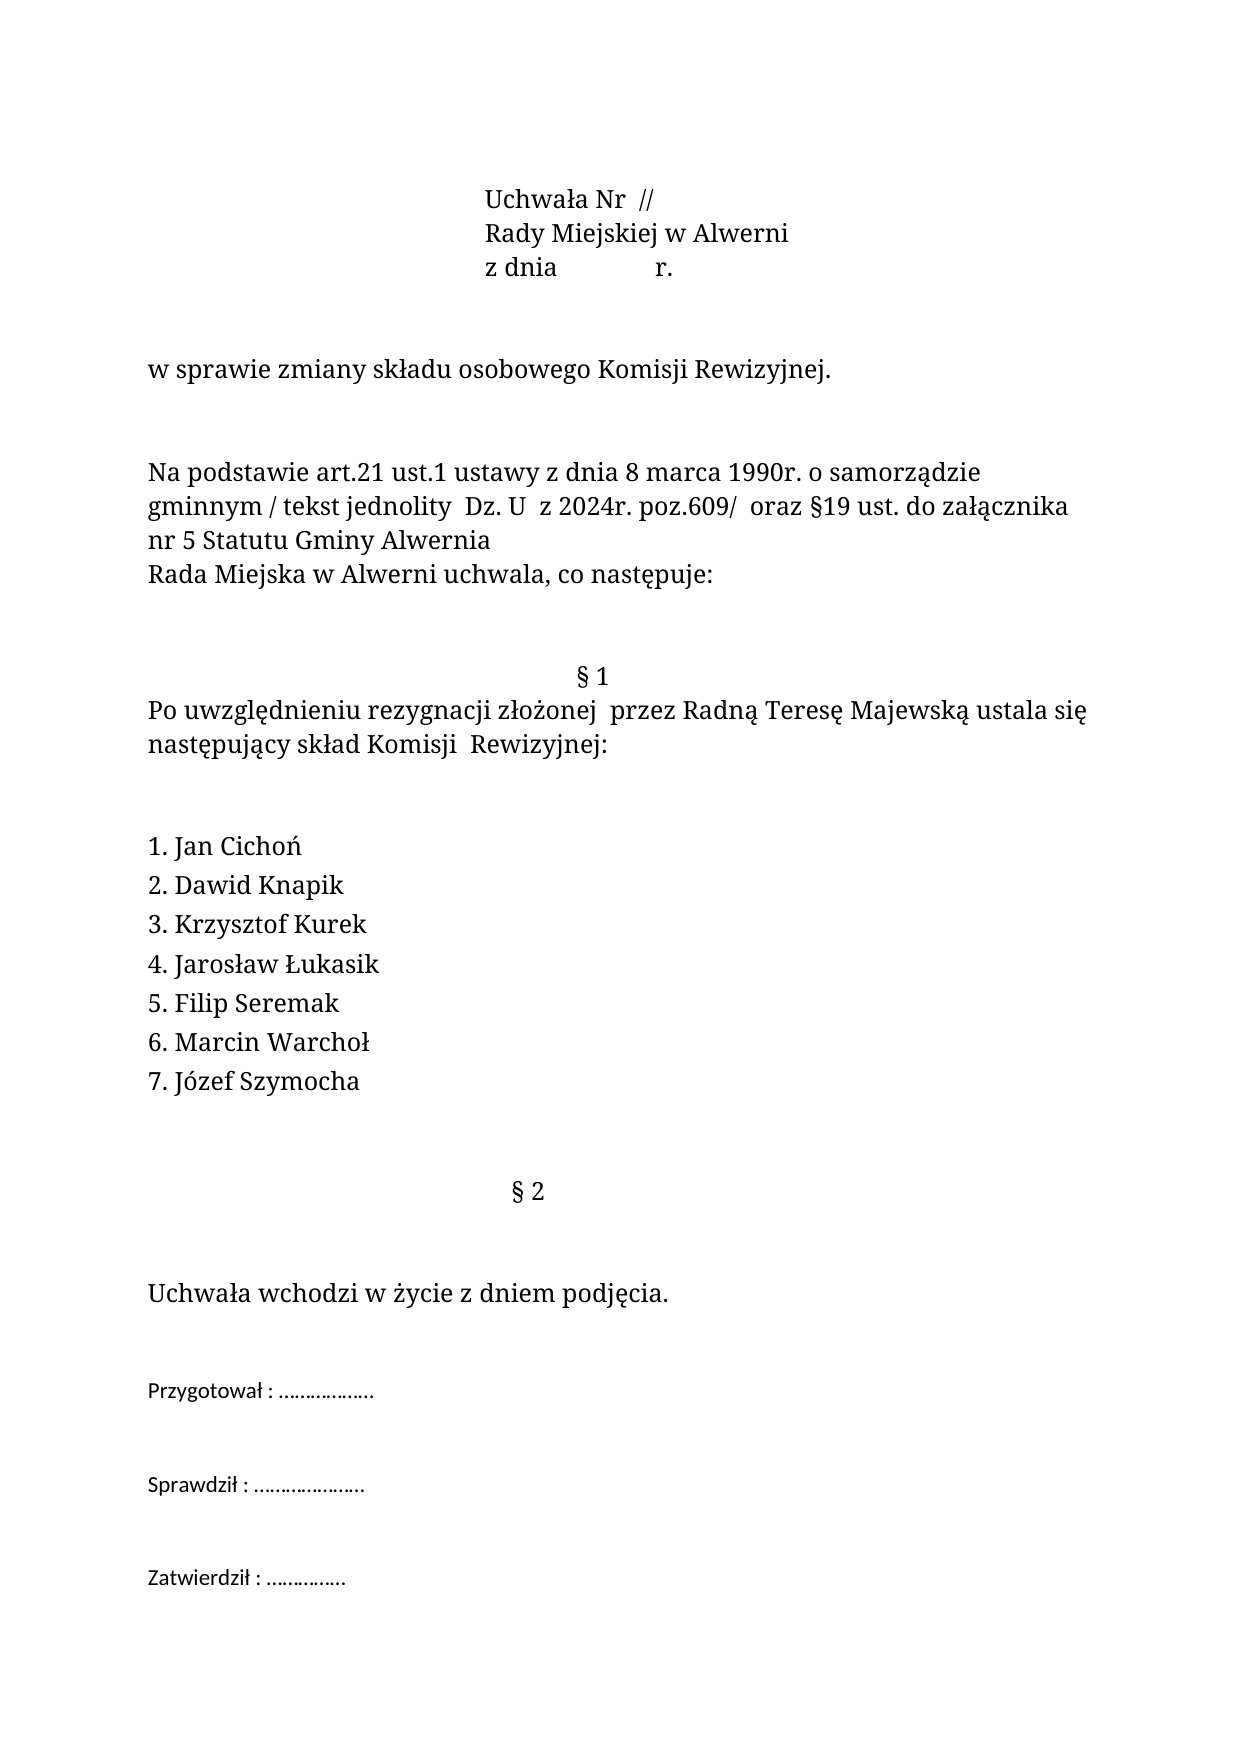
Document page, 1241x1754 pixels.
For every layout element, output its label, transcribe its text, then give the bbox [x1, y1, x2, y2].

text z dnia r. [148, 250, 1093, 284]
text § 1 [148, 658, 1093, 693]
text Rada Miejska w Alwerni uchwala, co następuje: [148, 556, 1093, 590]
text Sprawdził : ………………… [148, 1470, 1093, 1498]
text w sprawie zmiany składu osobowego Komisji Rewizyjnej. [148, 352, 1093, 386]
text 1. Jan Cichoń [148, 829, 1093, 863]
text 3. Krzysztof Kurek [148, 907, 1093, 941]
text 4. Jarosław Łukasik [148, 946, 1093, 980]
text Po uwzględnieniu rezygnacji złożonej przez Radną Teresę Majewską ustala się następujący skład Komisji Rewizyjnej: [148, 693, 1093, 761]
text Rady Miejskiej w Alwerni [148, 216, 1093, 250]
text Uchwała Nr // [148, 182, 1093, 216]
text Zatwierdził : …………… [148, 1563, 1093, 1591]
text 6. Marcin Warchoł [148, 1025, 1093, 1059]
text 2. Dawid Knapik [148, 868, 1093, 902]
text 5. Filip Seremak [148, 986, 1093, 1019]
text 7. Józef Szymocha [148, 1064, 1093, 1098]
text Uchwała wchodzi w życie z dniem podjęcia. [148, 1276, 1093, 1310]
text § 2 [148, 1173, 1093, 1207]
text Na podstawie art.21 ust.1 ustawy z dnia 8 marca 1990r. o samorządzie gminnym / tekst jednolity Dz. U z 2024r. poz.609/ oraz §19 ust. do załącznika nr 5 Statutu Gminy Alwernia [148, 454, 1093, 556]
text Przygotował : ……………… [148, 1376, 1093, 1404]
